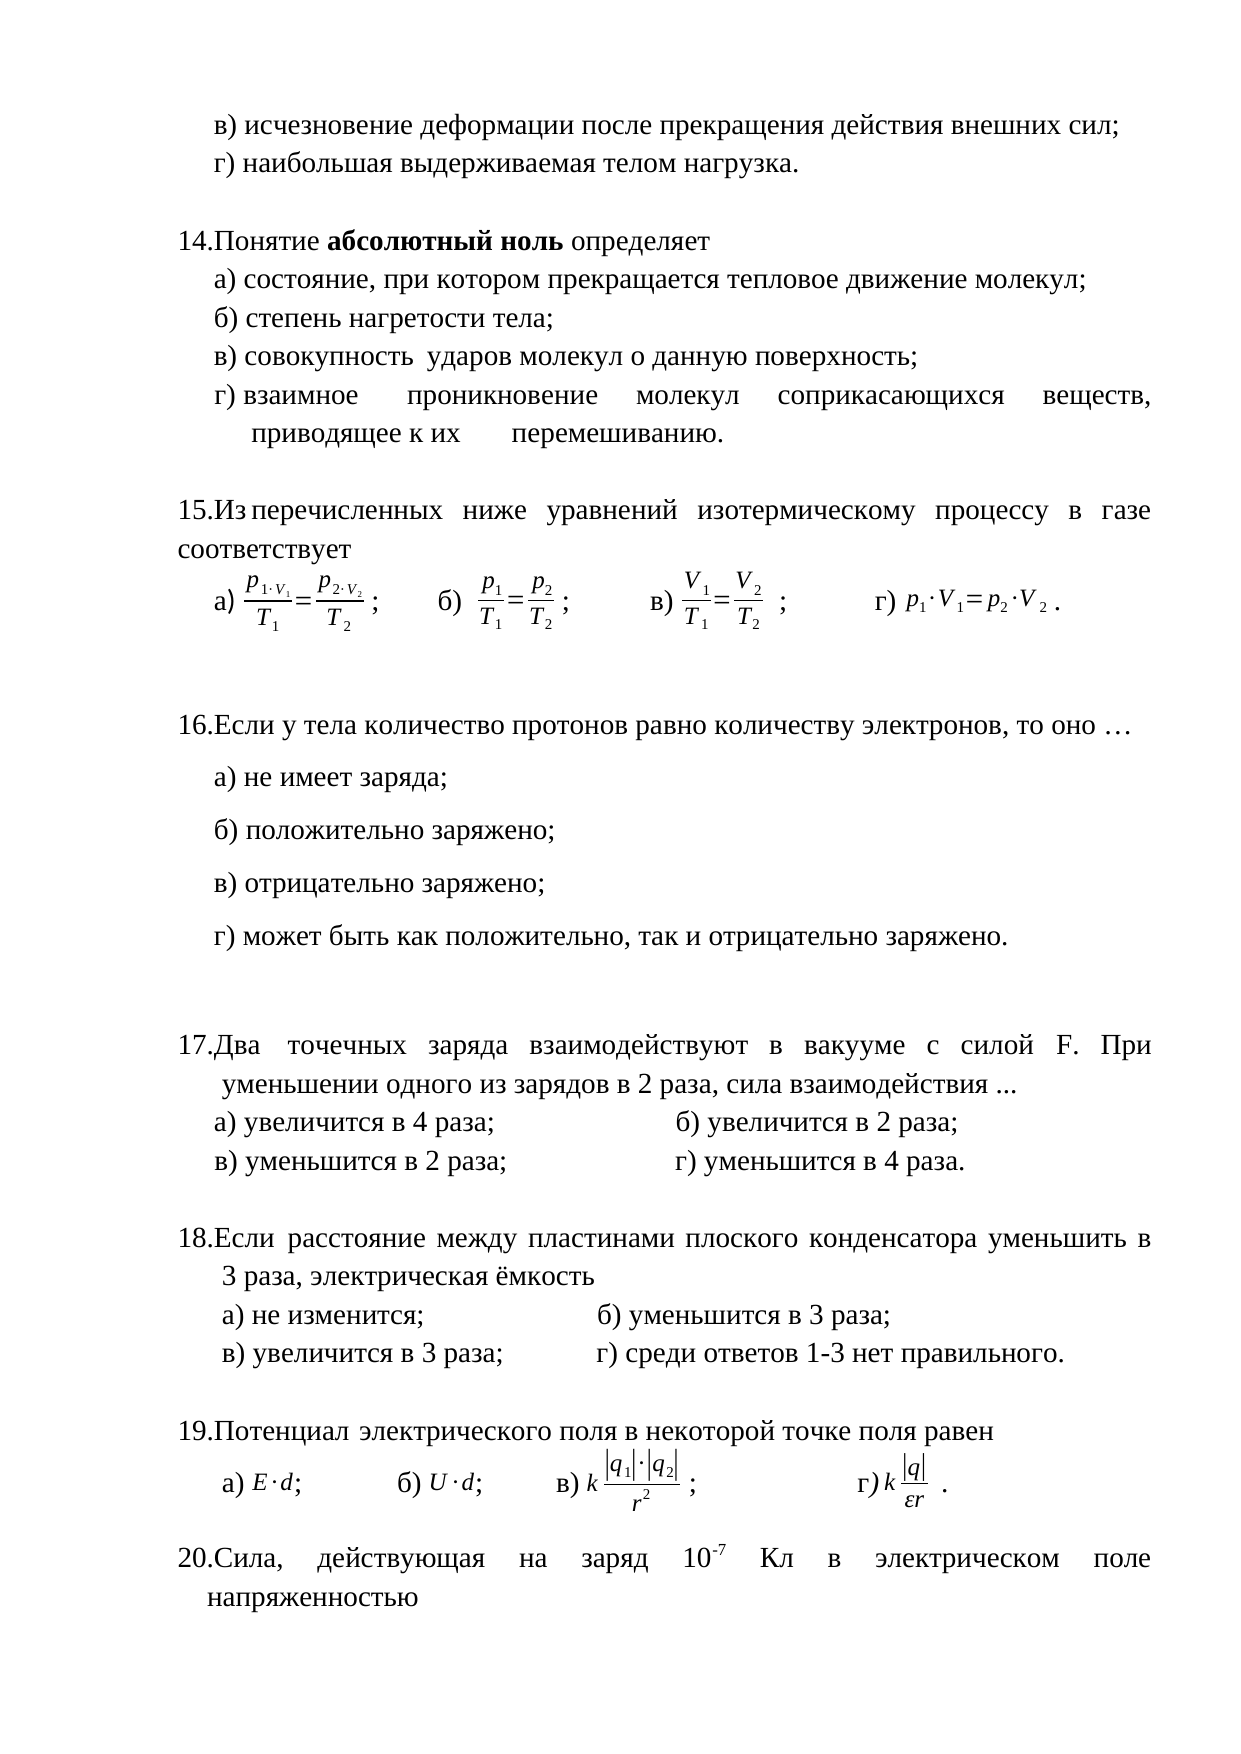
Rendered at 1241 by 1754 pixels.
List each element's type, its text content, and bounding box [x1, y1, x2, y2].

text г) взаимное проникновение молекул соприкасающихся веществ, приводящее к их перемешиванию. [207, 373, 1152, 450]
text в) исчезновение деформации после прекращения действия внешних сил; [199, 103, 1152, 142]
text в) совокупность ударов молекул о данную поверхность; [199, 335, 1152, 373]
text 17.Два точечных заряда взаимодействуют в вакууме с силой F. При уменьшении одного из зарядов в 2 раза, сила взаимодействия ... [177, 1024, 1152, 1101]
text а) не имеет заряда; [177, 759, 1152, 793]
text 16.Если у тела количество протонов равно количеству электронов, то оно … [177, 707, 1152, 740]
text б) положительно заряжено; [177, 812, 1152, 846]
text в) увеличится в 3 раза; г) среди ответов 1-3 нет правильного. [207, 1332, 1152, 1371]
text г) наибольшая выдерживаемая телом нагрузка. [199, 142, 1152, 181]
text 15.Из перечисленных ниже уравнений изотермическому процессу в газе соответствует [177, 489, 1152, 566]
text г) может быть как положительно, так и отрицательно заряжено. [177, 918, 1152, 952]
text а) увеличится в 4 раза; б) увеличится в 2 раза; [177, 1101, 1152, 1139]
text 19.Потенциал электрического поля в некоторой точке поля равен [177, 1409, 1152, 1448]
text а) ; б) ; в) ; г) . [177, 1448, 1152, 1517]
text в) уменьшится в 2 раза; г) уменьшится в 4 раза. [207, 1139, 1152, 1178]
text 20.Сила, действующая на заряд 10-7 Кл в электрическом поле напряженностью [177, 1537, 1152, 1614]
text а) состояние, при котором прекращается тепловое движение молекул; [199, 258, 1152, 296]
text б) степень нагретости тела; [199, 296, 1152, 335]
text в) отрицательно заряжено; [177, 865, 1152, 899]
text а) не изменится; б) уменьшится в 3 раза; [207, 1293, 1152, 1332]
text а) ; б) ; в) ; г) . [177, 566, 1152, 634]
text 14.Понятие абсолютный ноль определяет [177, 219, 1152, 258]
text 18.Если расстояние между пластинами плоского конденсатора уменьшить в 3 раза, электрическая ёмкость [177, 1216, 1152, 1293]
